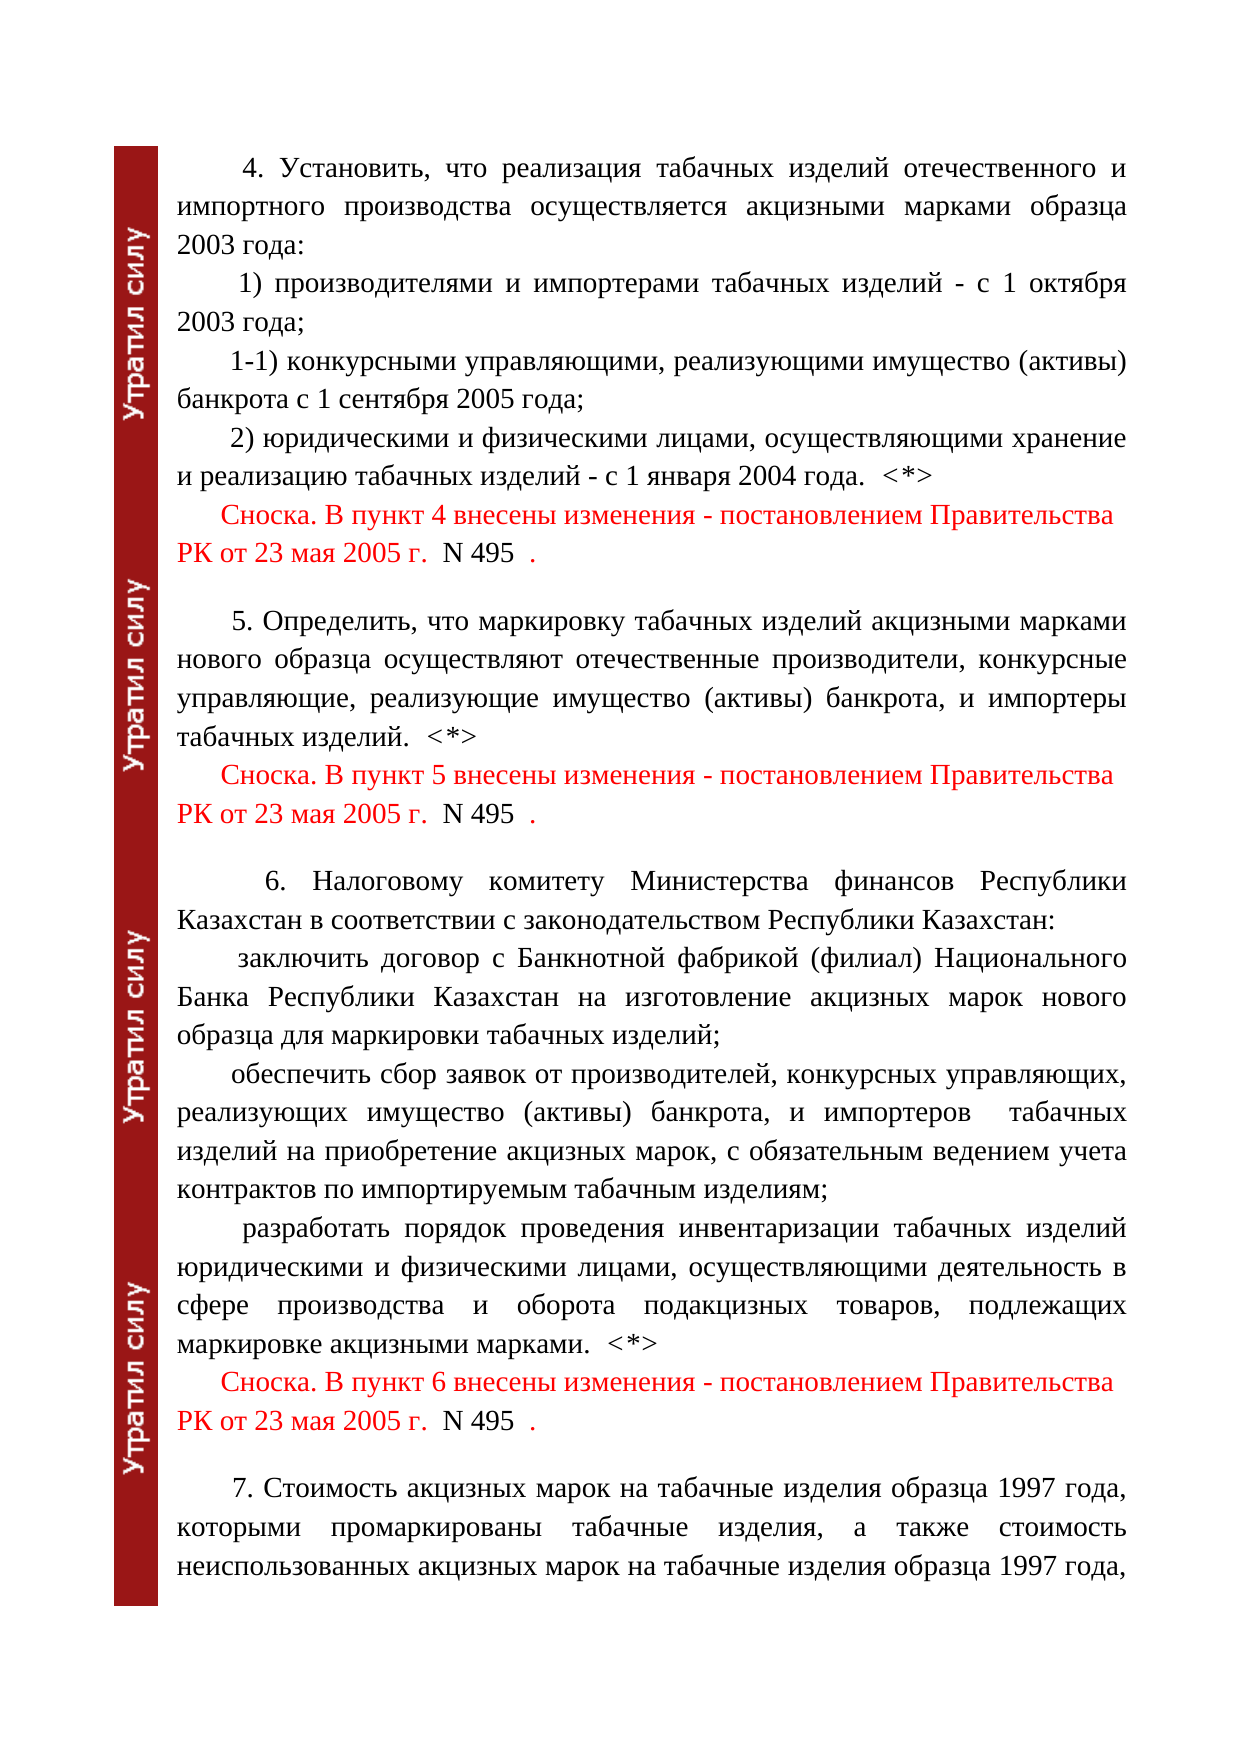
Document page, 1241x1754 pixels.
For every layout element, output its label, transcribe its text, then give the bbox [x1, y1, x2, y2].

picture [114, 752, 158, 757]
text 1) производителями и импортерами табачных изделий - с 1 октября 2003 года; [112, 266, 1128, 338]
text Сноска. В пункт 6 внесены изменения - постановлением Правительства РК от 23 мая 2005 г. N 495 . [112, 1364, 1128, 1467]
text разработать порядок проведения инвентаризации табачных изделий юридическими и физическими лицами, осуществляющими деятельность в сфере производства и оборота подакцизных товаров, подлежащих маркировке акцизными марками. <*> [112, 1210, 1128, 1359]
picture [114, 1205, 158, 1210]
text 4. Установить, что реализация табачных изделий отечественного и импортного производства осуществляется акцизными марками образца 2003 года: [112, 150, 1128, 261]
picture [114, 599, 158, 603]
text 1-1) конкурсными управляющими, реализующими имущество (активы) банкрота с 1 сентября 2005 года; [112, 343, 1128, 415]
text 6. Налоговому комитету Министерства финансов Республики Казахстан в соответствии с законодательством Республики Казахстан: [112, 863, 1128, 935]
picture [114, 859, 158, 863]
text заключить договор с Банкнотной фабрикой (филиал) Национального Банка Республики Казахстан на изготовление акцизных марок нового образца для маркировки табачных изделий; [112, 940, 1128, 1051]
picture [114, 146, 158, 150]
picture [114, 261, 158, 266]
picture [114, 935, 158, 940]
picture [114, 1581, 158, 1606]
picture [114, 1467, 158, 1471]
picture [114, 1051, 158, 1056]
text 2) юридическими и физическими лицами, осуществляющими хранение и реализацию табачных изделий - с 1 января 2004 года. <*> [112, 420, 1128, 492]
text 5. Определить, что маркировку табачных изделий акцизными марками нового образца осуществляют отечественные производители, конкурсные управляющие, реализующие имущество (активы) банкрота, и импортеры табачных изделий. <*> [112, 603, 1128, 752]
picture [114, 1359, 158, 1364]
picture [114, 338, 158, 343]
picture [114, 492, 158, 497]
text обеспечить сбор заявок от производителей, конкурсных управляющих, реализующих имущество (активы) банкрота, и импортеров табачных изделий на приобретение акцизных марок, с обязательным ведением учета контрактов по импортируемым табачным изделиям; [112, 1056, 1128, 1205]
picture [114, 415, 158, 420]
text Сноска. В пункт 5 внесены изменения - постановлением Правительства РК от 23 мая 2005 г. N 495 . [112, 757, 1128, 859]
text Сноска. В пункт 4 внесены изменения - постановлением Правительства РК от 23 мая 2005 г. N 495 . [112, 497, 1128, 599]
